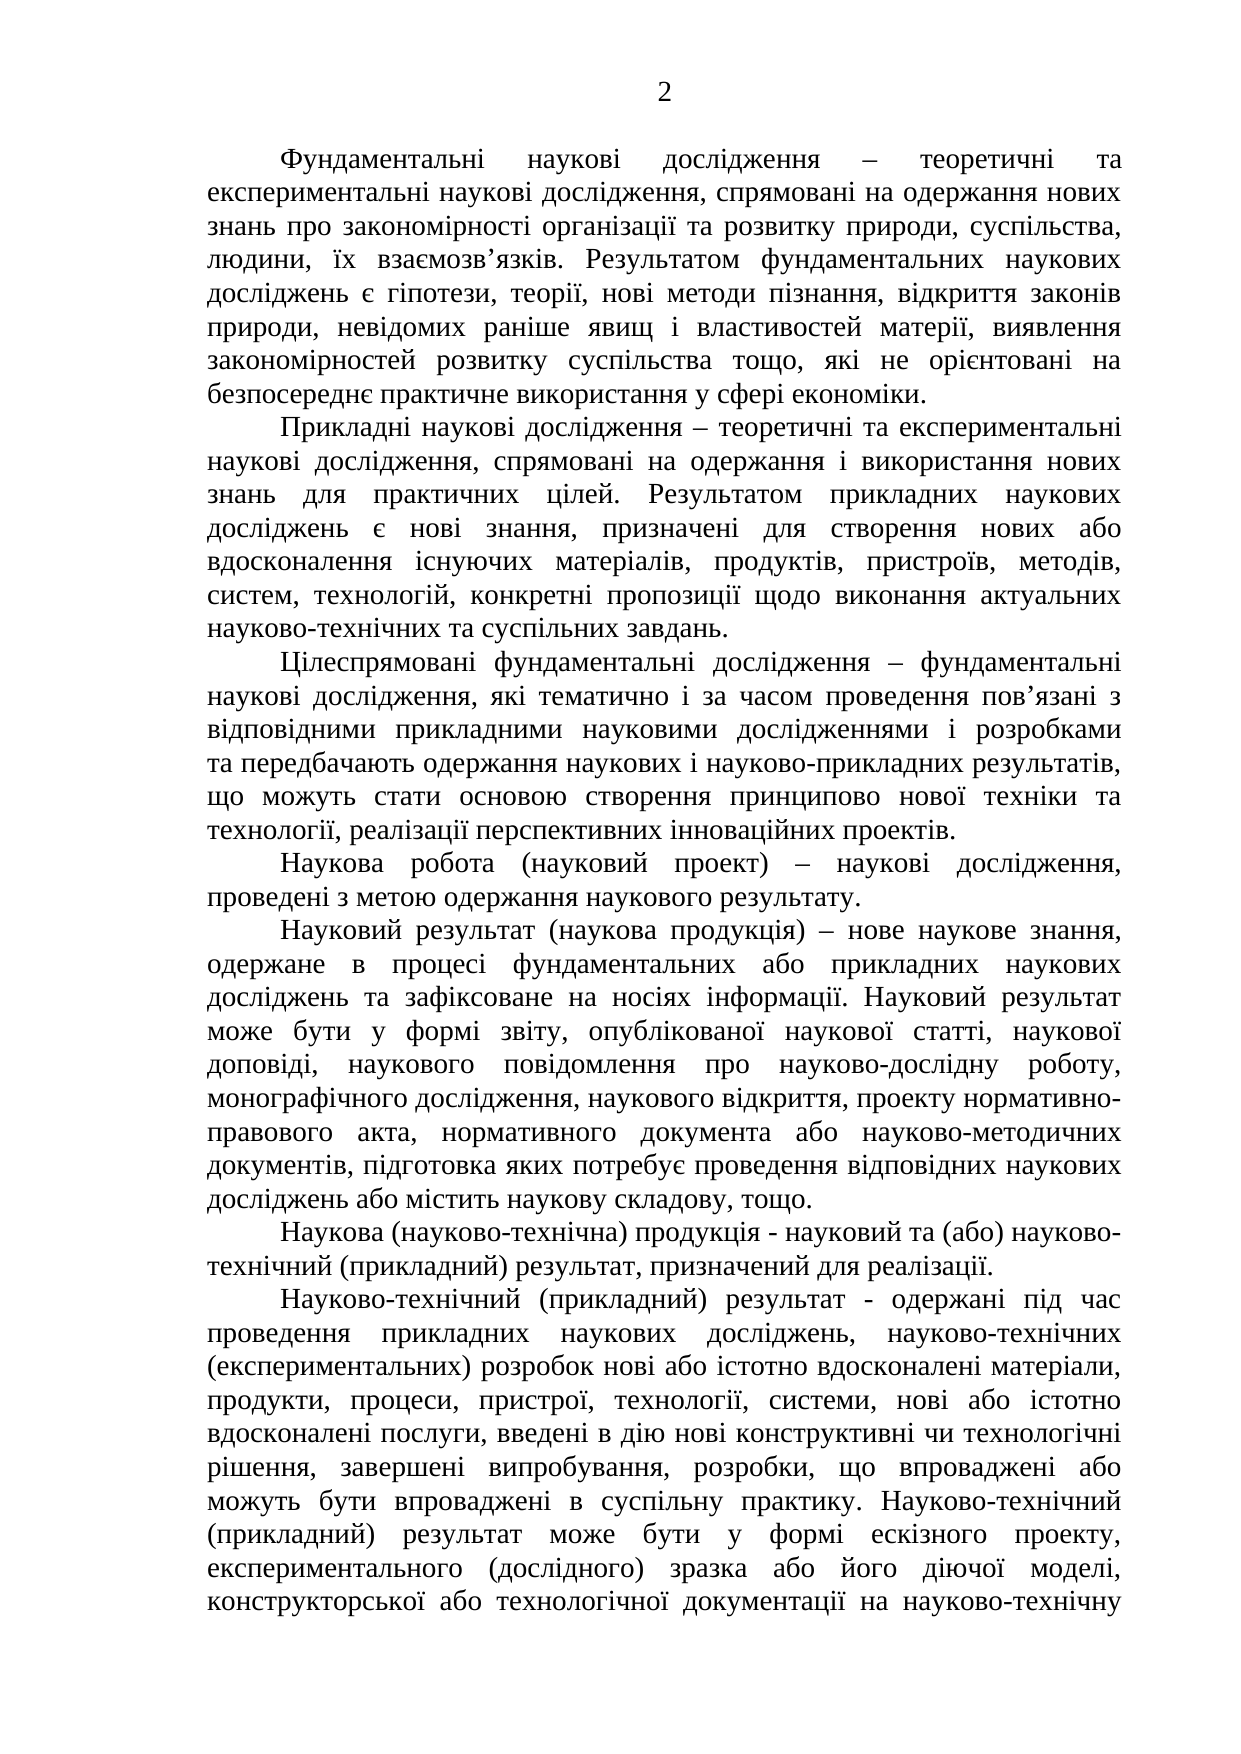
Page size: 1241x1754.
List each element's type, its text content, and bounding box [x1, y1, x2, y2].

text Цілеспрямовані фундаментальні дослідження – фундаментальні наукові дослідження, які тематично і за часом проведення пов’язані з відповідними прикладними науковими дослідженнями і розробками та передбачають одержання наукових і науково-прикладних результатів, що можуть стати основою створення принципово нової техніки та технології, реалізації перспективних інноваційних проектів. [207, 644, 1122, 845]
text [207, 1281, 1122, 1617]
text Наукова (науково-технічна) продукція - науковий та (або) науково-технічний (прикладний) результат, призначений для реалізації. [207, 1214, 1122, 1281]
text Фундаментальні наукові дослідження – теоретичні та експериментальні наукові дослідження, спрямовані на одержання нових знань про закономірності організації та розвитку природи, суспільства, людини, їх взаємозв’язків. Результатом фундаментальних наукових досліджень є гіпотези, теорії, нові методи пізнання, відкриття законів природи, невідомих раніше явищ і властивостей матерії, виявлення закономірностей розвитку суспільства тощо, які не орієнтовані на безпосереднє практичне використання у сфері економіки. [207, 141, 1122, 409]
text Наукова робота (науковий проект) – наукові дослідження, проведені з метою одержання наукового результату. [207, 845, 1122, 912]
text Науковий результат (наукова продукція) – нове наукове знання, одержане в процесі фундаментальних або прикладних наукових досліджень та зафіксоване на носіях інформації. Науковий результат може бути у формі звіту, опублікованої наукової статті, наукової доповіді, наукового повідомлення про науково-дослідну роботу, монографічного дослідження, наукового відкриття, проекту нормативно-правового акта, нормативного документа або науково-методичних документів, підготовка яких потребує проведення відповідних наукових досліджень або містить наукову складову, тощо. [207, 912, 1122, 1214]
text Прикладні наукові дослідження – теоретичні та експериментальні наукові дослідження, спрямовані на одержання і використання нових знань для практичних цілей. Результатом прикладних наукових досліджень є нові знання, призначені для створення нових або вдосконалення існуючих матеріалів, продуктів, пристроїв, методів, систем, технологій, конкретні пропозиції щодо виконання актуальних науково-технічних та суспільних завдань. [207, 409, 1122, 644]
